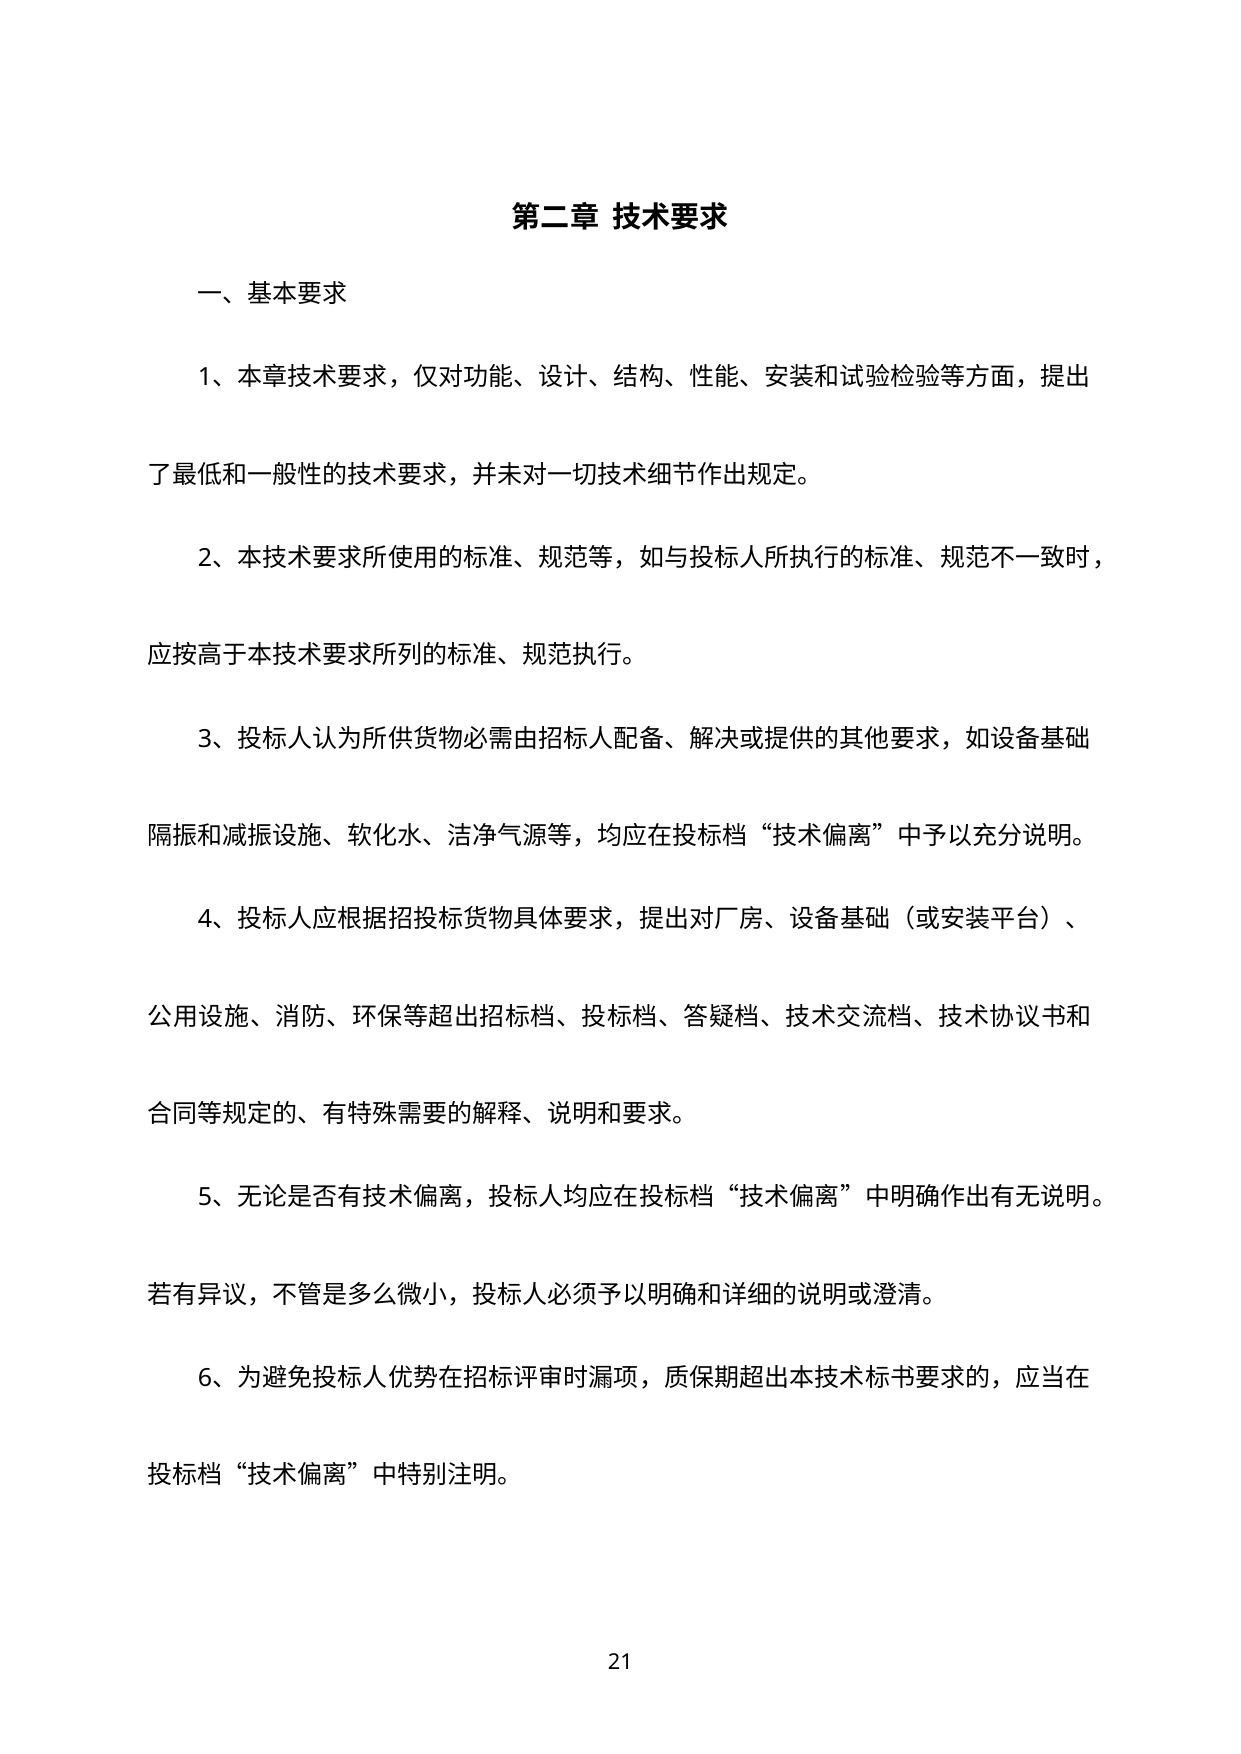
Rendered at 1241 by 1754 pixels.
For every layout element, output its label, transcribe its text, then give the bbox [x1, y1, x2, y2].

text 1、本章技术要求，仅对功能、设计、结构、性能、安装和试验检验等方面，提出了最低和一般性的技术要求，并未对一切技术细节作出规定。 [148, 342, 1092, 505]
text 5、无论是否有技术偏离，投标人均应在投标档“技术偏离”中明确作出有无说明。若有异议，不管是多么微小，投标人必须予以明确和详细的说明或澄清。 [148, 1162, 1092, 1325]
text 3、投标人认为所供货物必需由招标人配备、解决或提供的其他要求，如设备基础隔振和减振设施、软化水、洁净气源等，均应在投标档“技术偏离”中予以充分说明。 [148, 704, 1092, 866]
text 2、本技术要求所使用的标准、规范等，如与投标人所执行的标准、规范不一致时，应按高于本技术要求所列的标准、规范执行。 [148, 523, 1092, 686]
text 6、为避免投标人优势在招标评审时漏项，质保期超出本技术标书要求的，应当在投标档“技术偏离”中特别注明。 [148, 1343, 1092, 1506]
text 一、基本要求 [148, 259, 1092, 324]
text 第二章 技术要求 [148, 182, 1092, 247]
text 4、投标人应根据招投标货物具体要求，提出对厂房、设备基础（或安装平台）、公用设施、消防、环保等超出招标档、投标档、答疑档、技术交流档、技术协议书和合同等规定的、有特殊需要的解释、说明和要求。 [148, 884, 1092, 1144]
